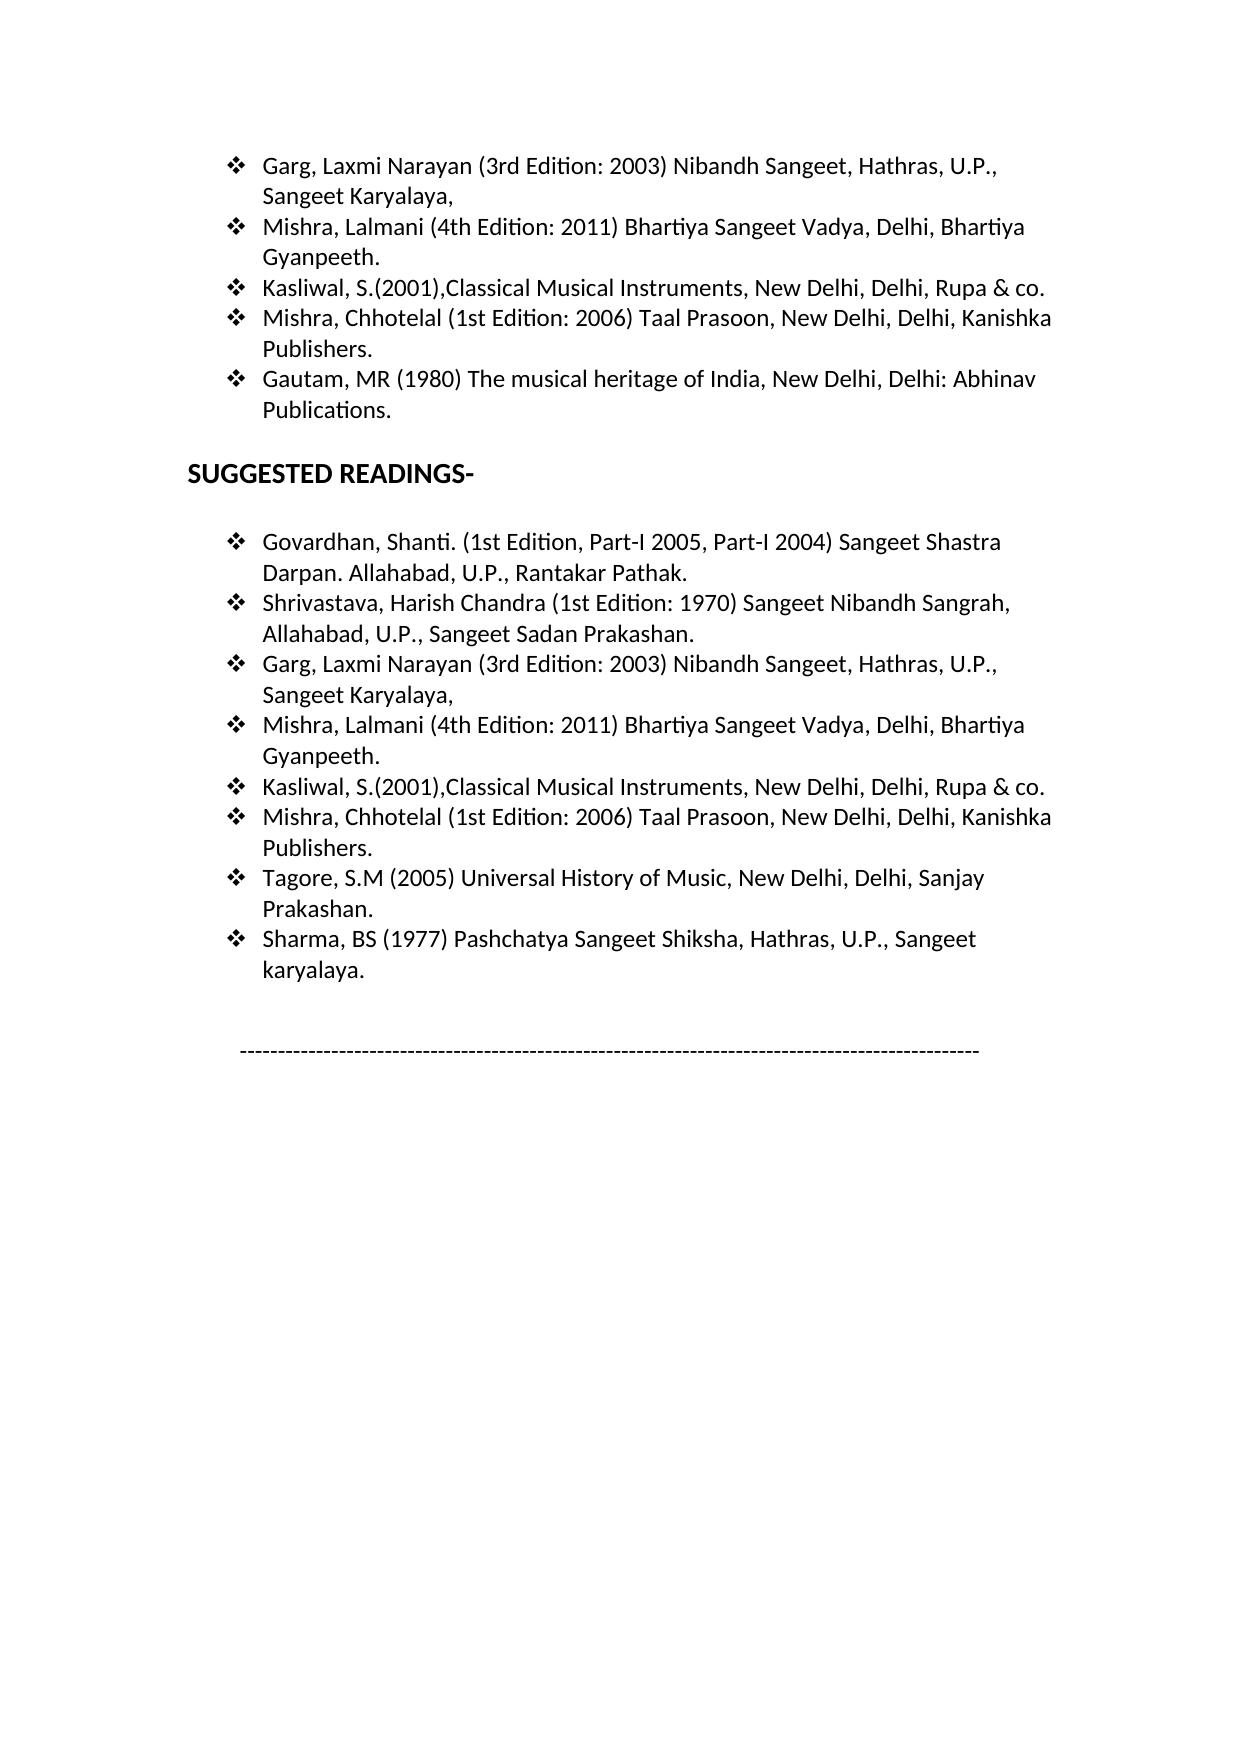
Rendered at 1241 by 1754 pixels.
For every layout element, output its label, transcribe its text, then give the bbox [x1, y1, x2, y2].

list Mishra, Lalmani (4th Edition: 2011) Bhartiya Sangeet Vadya, Delhi, Bhartiya Gyanpeeth. [225, 709, 1053, 771]
list Gautam, MR (1980) The musical heritage of India, New Delhi, Delhi: Abhinav Publications. [225, 364, 1053, 425]
list Garg, Laxmi Narayan (3rd Edition: 2003) Nibandh Sangeet, Hathras, U.P., Sangeet Karyalaya, [225, 150, 1053, 211]
text ------------------------------------------------------------------------------------------------- [187, 1035, 1053, 1066]
list Garg, Laxmi Narayan (3rd Edition: 2003) Nibandh Sangeet, Hathras, U.P., Sangeet Karyalaya, [225, 648, 1053, 709]
list Govardhan, Shanti. (1st Edition, Part-I 2005, Part-I 2004) Sangeet Shastra Darpan. Allahabad, U.P., Rantakar Pathak. [225, 526, 1053, 587]
list Mishra, Lalmani (4th Edition: 2011) Bhartiya Sangeet Vadya, Delhi, Bhartiya Gyanpeeth. [225, 211, 1053, 272]
list Kasliwal, S.(2001),Classical Musical Instruments, New Delhi, Delhi, Rupa & co. [225, 771, 1053, 801]
list Kasliwal, S.(2001),Classical Musical Instruments, New Delhi, Delhi, Rupa & co. [225, 272, 1053, 303]
list Mishra, Chhotelal (1st Edition: 2006) Taal Prasoon, New Delhi, Delhi, Kanishka Publishers. [225, 801, 1053, 862]
list Mishra, Chhotelal (1st Edition: 2006) Taal Prasoon, New Delhi, Delhi, Kanishka Publishers. [225, 303, 1053, 364]
list Tagore, S.M (2005) Universal History of Music, New Delhi, Delhi, Sanjay Prakashan. [225, 862, 1053, 923]
list Sharma, BS (1977) Pashchatya Sangeet Shiksha, Hathras, U.P., Sangeet karyalaya. [225, 923, 1053, 984]
text SUGGESTED READINGS- [187, 455, 1053, 491]
list Shrivastava, Harish Chandra (1st Edition: 1970) Sangeet Nibandh Sangrah, Allahabad, U.P., Sangeet Sadan Prakashan. [225, 587, 1053, 648]
